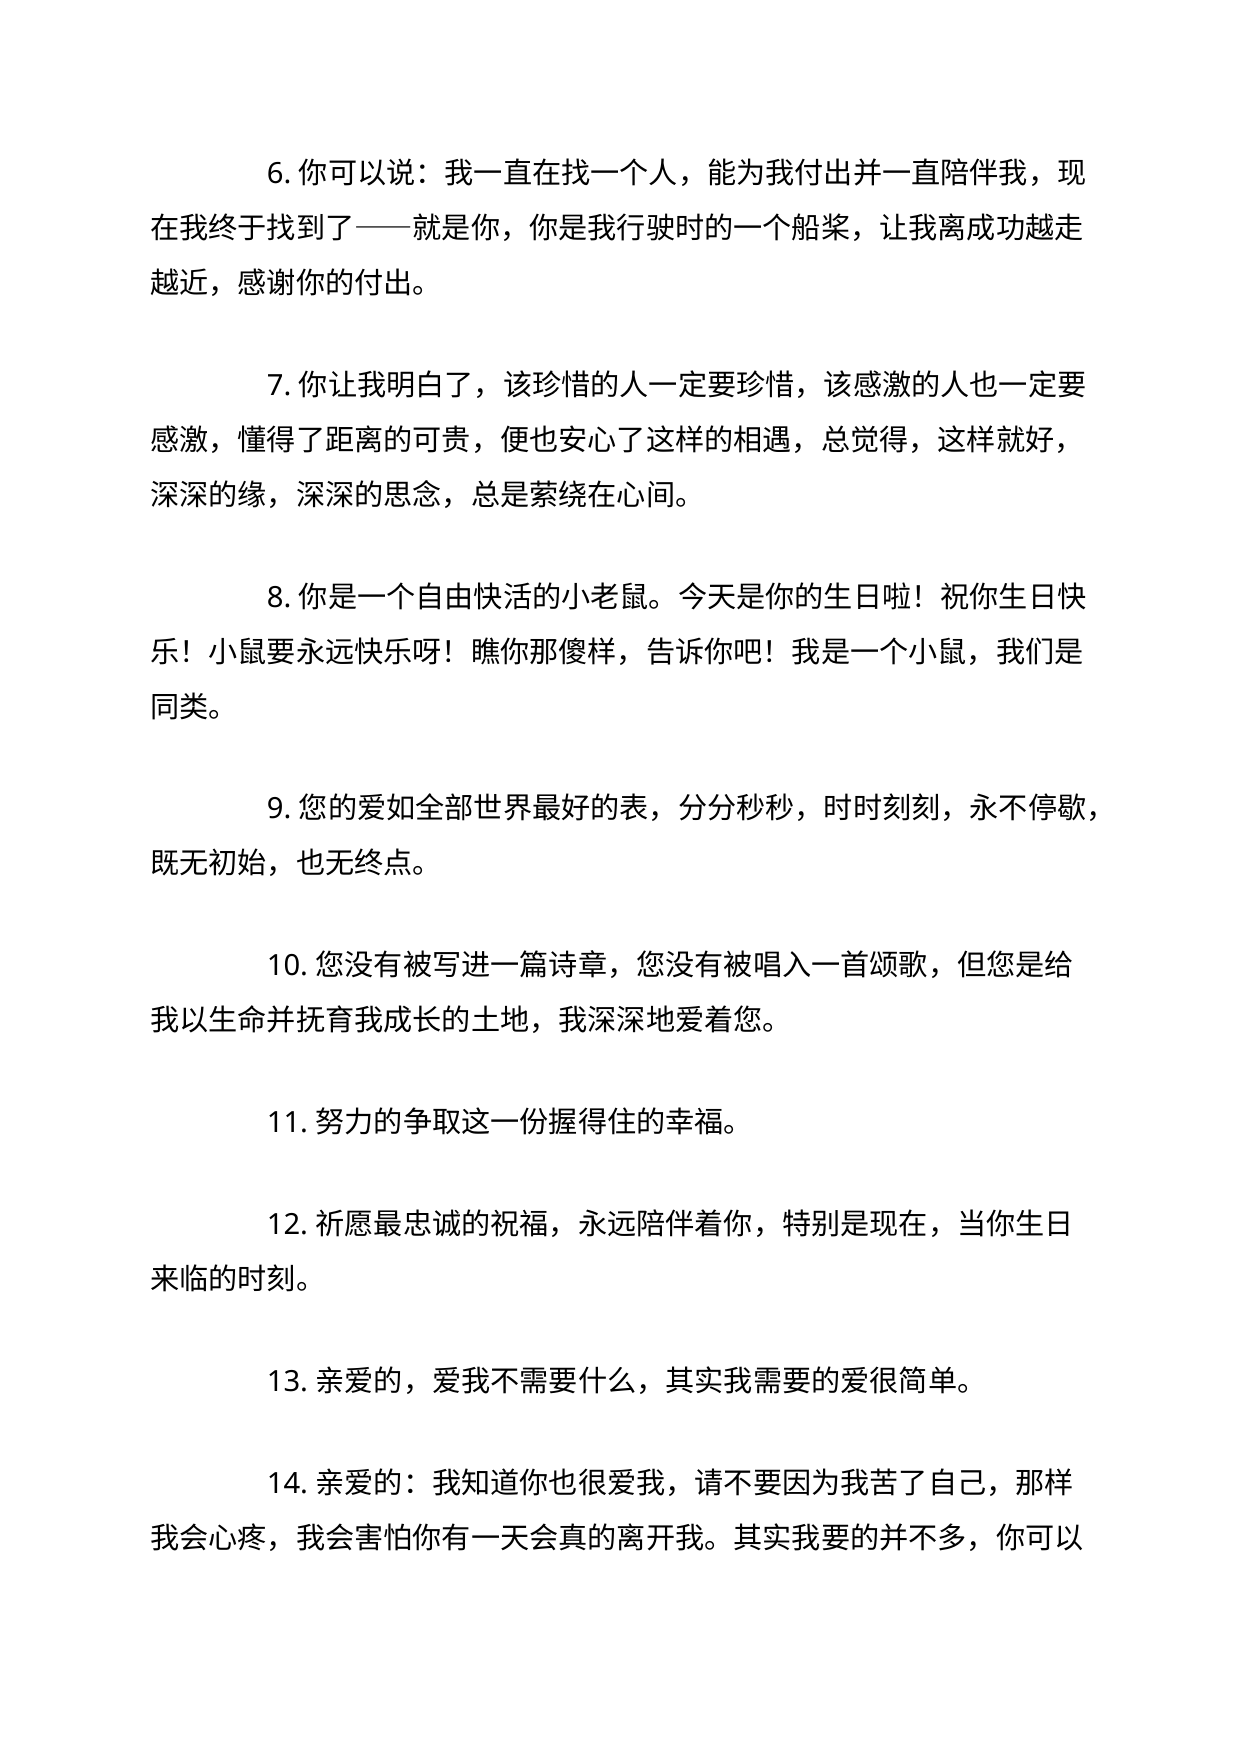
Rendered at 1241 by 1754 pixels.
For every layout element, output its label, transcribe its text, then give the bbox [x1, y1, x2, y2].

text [150, 1459, 1090, 1557]
text 11. 努力的争取这一份握得住的幸福。 [150, 1098, 1090, 1141]
text 12. 祈愿最忠诚的祝福，永远陪伴着你，特别是现在，当你生日来临的时刻。 [150, 1201, 1090, 1298]
text 8. 你是一个自由快活的小老鼠。今天是你的生日啦！祝你生日快乐！小鼠要永远快乐呀！瞧你那傻样，告诉你吧！我是一个小鼠，我们是同类。 [150, 573, 1090, 726]
text 9. 您的爱如全部世界最好的表，分分秒秒，时时刻刻，永不停歇，既无初始，也无终点。 [150, 785, 1090, 882]
text 7. 你让我明白了，该珍惜的人一定要珍惜，该感激的人也一定要感激，懂得了距离的可贵，便也安心了这样的相遇，总觉得，这样就好，深深的缘，深深的思念，总是萦绕在心间。 [150, 362, 1090, 514]
text 6. 你可以说：我一直在找一个人，能为我付出并一直陪伴我，现在我终于找到了——就是你，你是我行驶时的一个船桨，让我离成功越走越近，感谢你的付出。 [150, 150, 1090, 302]
text 13. 亲爱的，爱我不需要什么，其实我需要的爱很简单。 [150, 1357, 1090, 1400]
text 10. 您没有被写进一篇诗章，您没有被唱入一首颂歌，但您是给我以生命并抚育我成长的土地，我深深地爱着您。 [150, 942, 1090, 1039]
